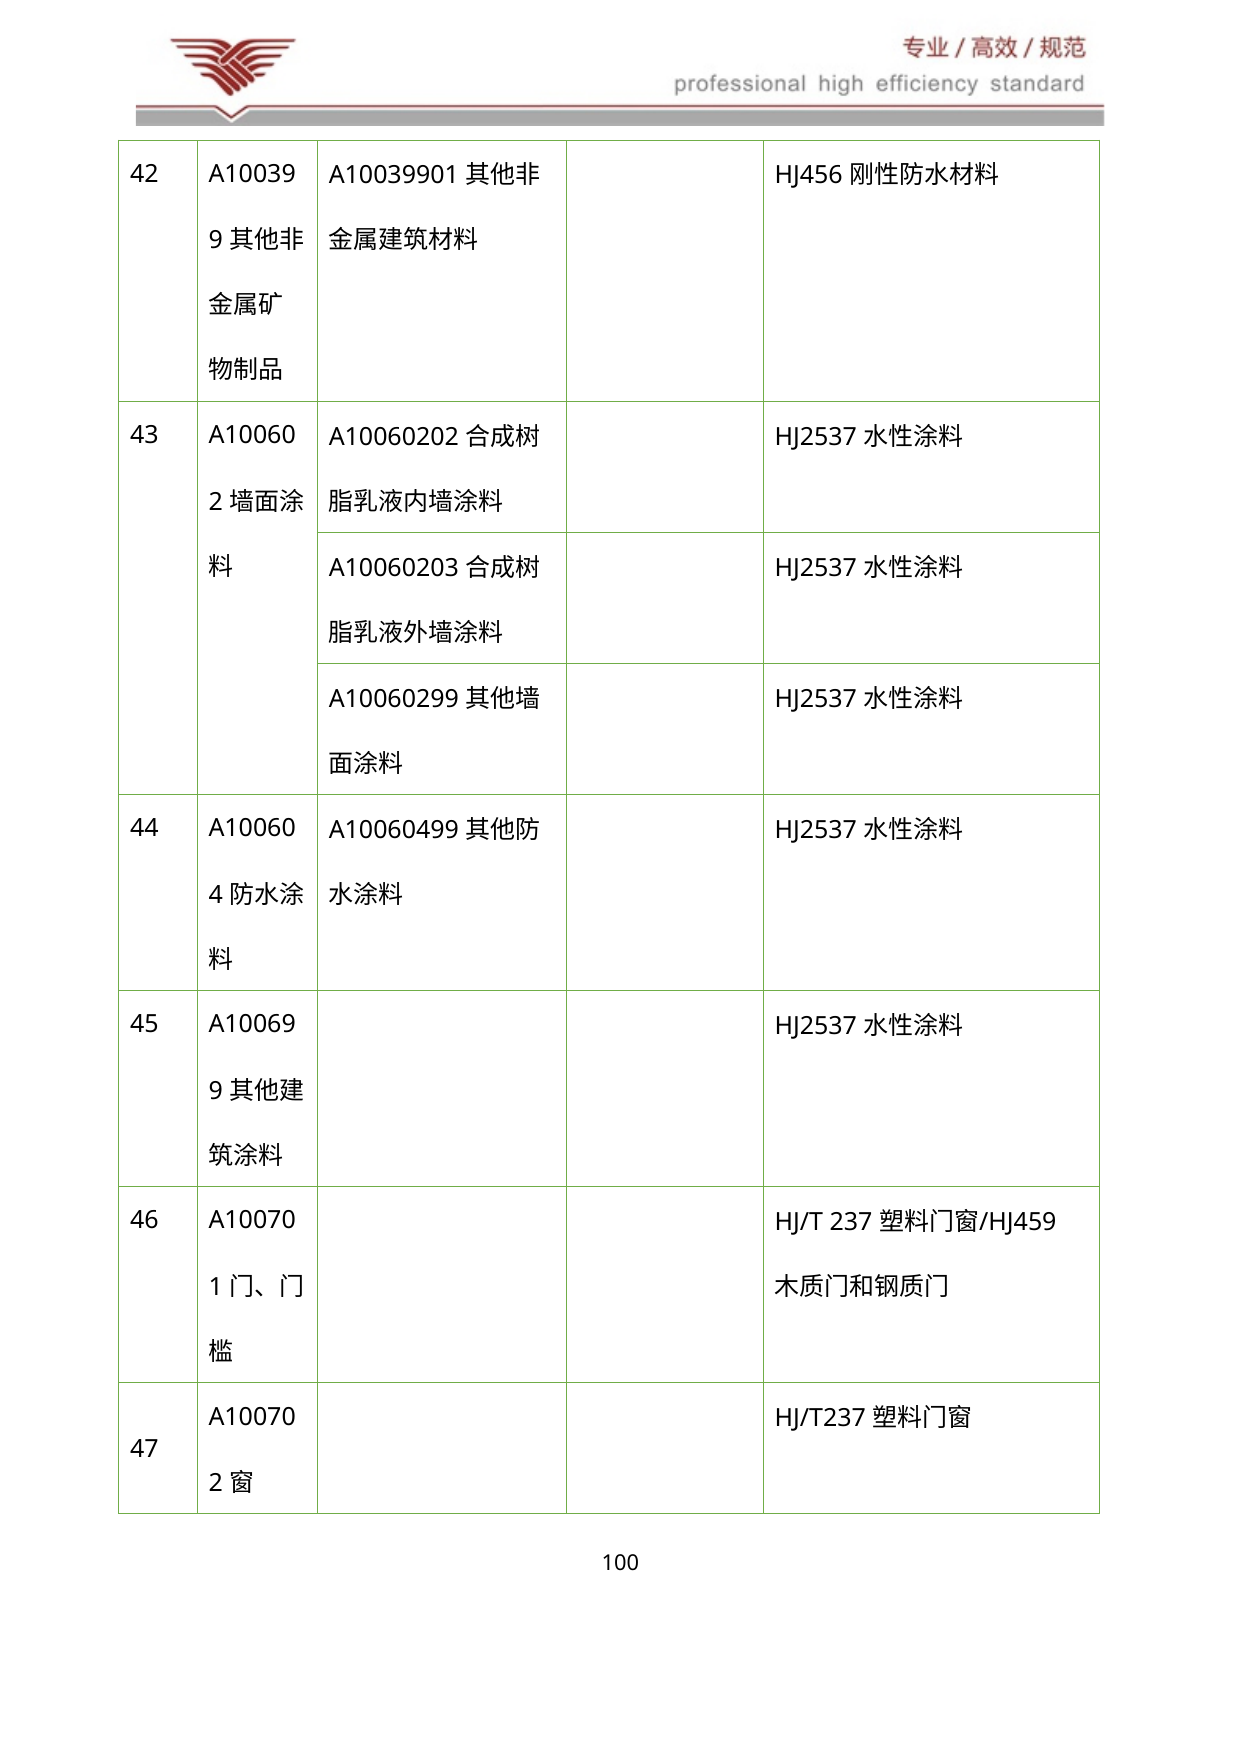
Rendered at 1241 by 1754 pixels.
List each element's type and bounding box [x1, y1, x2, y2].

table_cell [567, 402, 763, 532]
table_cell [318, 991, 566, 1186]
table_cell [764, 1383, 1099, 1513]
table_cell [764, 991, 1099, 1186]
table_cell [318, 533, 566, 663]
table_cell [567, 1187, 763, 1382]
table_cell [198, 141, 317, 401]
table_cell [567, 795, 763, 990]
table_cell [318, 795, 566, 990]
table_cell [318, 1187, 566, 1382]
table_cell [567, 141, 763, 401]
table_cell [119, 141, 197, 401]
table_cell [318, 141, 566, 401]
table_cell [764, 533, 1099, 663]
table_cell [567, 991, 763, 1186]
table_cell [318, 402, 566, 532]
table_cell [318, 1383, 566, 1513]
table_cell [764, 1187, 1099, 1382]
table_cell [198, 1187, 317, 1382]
picture [135, 14, 1105, 126]
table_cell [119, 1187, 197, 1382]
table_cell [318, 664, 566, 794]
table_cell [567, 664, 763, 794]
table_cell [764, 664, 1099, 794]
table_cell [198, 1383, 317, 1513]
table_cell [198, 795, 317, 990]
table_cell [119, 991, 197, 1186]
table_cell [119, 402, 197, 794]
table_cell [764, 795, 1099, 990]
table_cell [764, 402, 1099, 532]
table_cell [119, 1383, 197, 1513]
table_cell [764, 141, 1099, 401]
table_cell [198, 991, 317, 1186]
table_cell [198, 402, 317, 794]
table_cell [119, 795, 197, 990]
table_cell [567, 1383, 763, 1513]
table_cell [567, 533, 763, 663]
